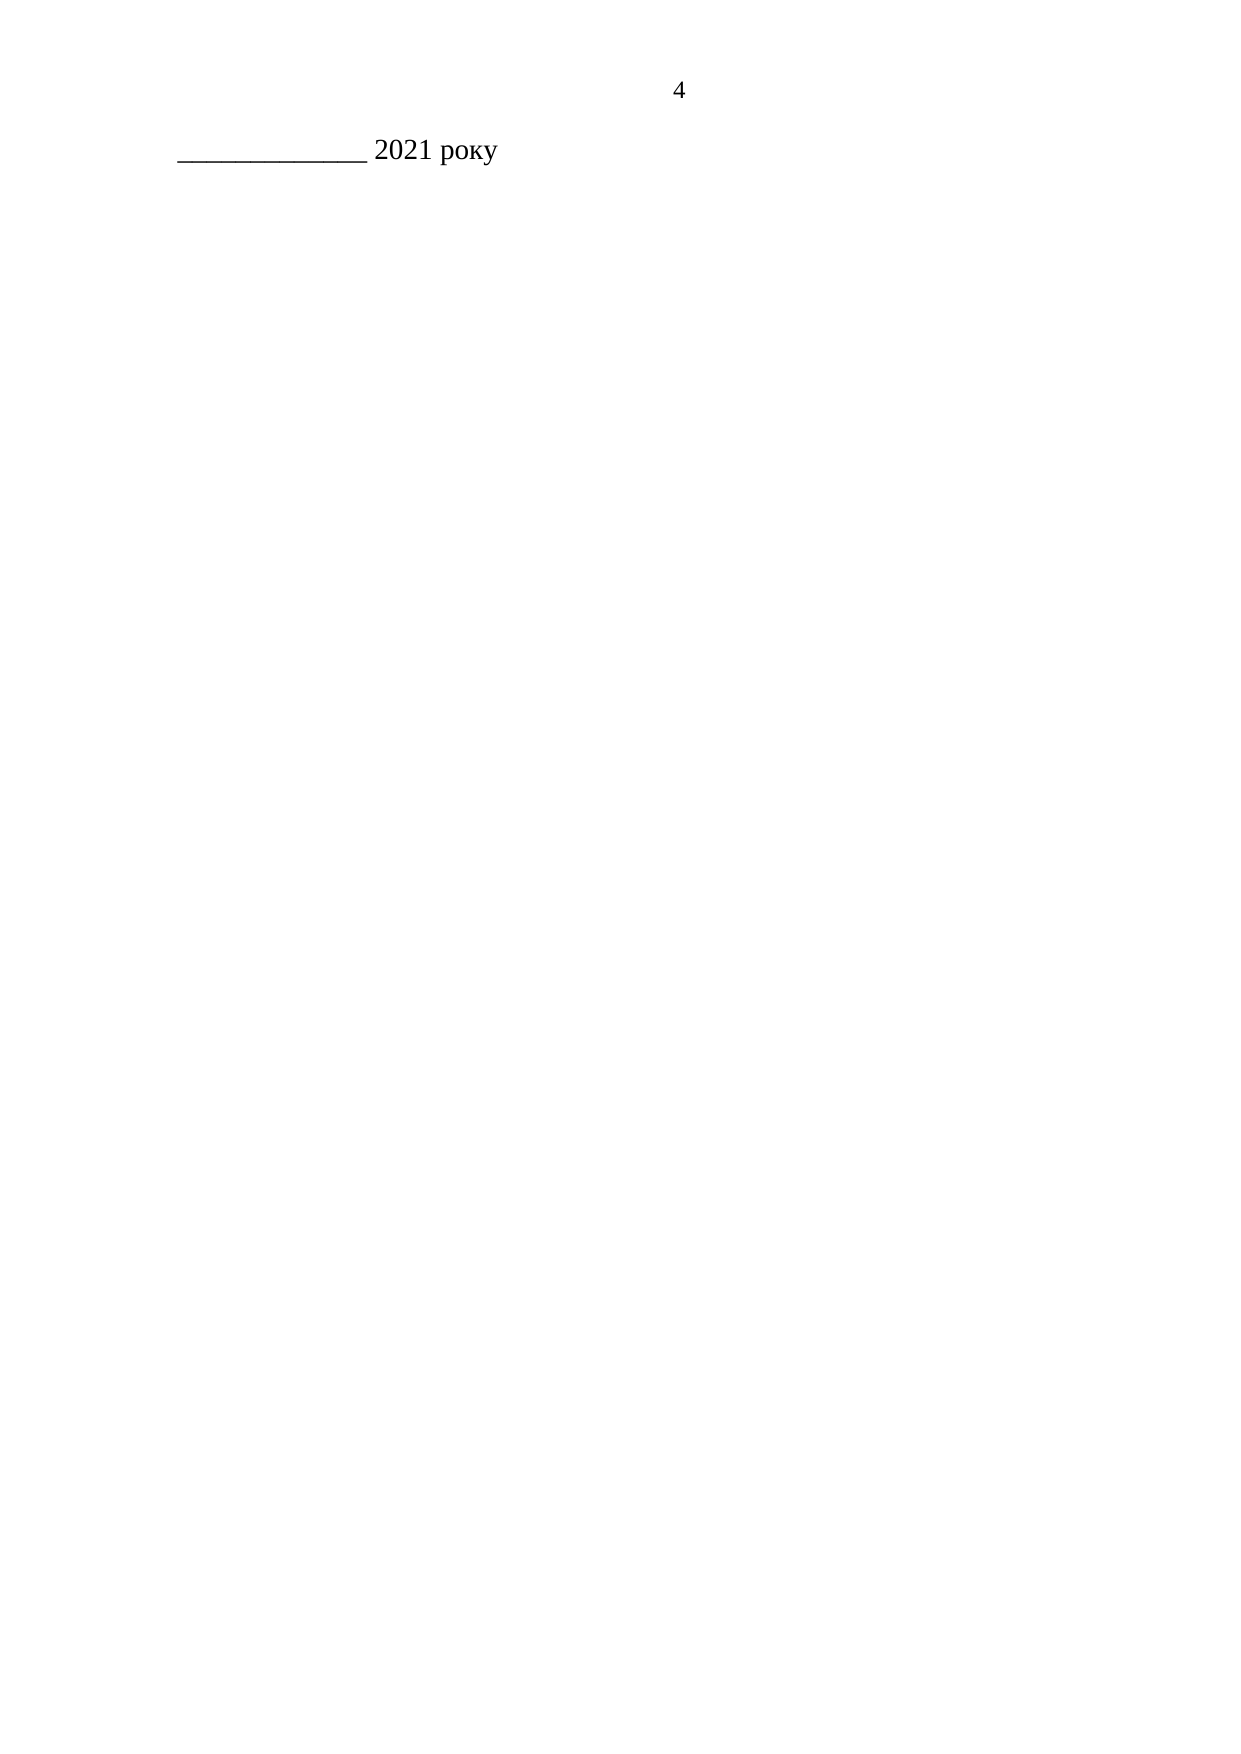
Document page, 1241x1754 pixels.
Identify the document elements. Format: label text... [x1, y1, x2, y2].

text _____________ 2021 року [177, 132, 1181, 166]
